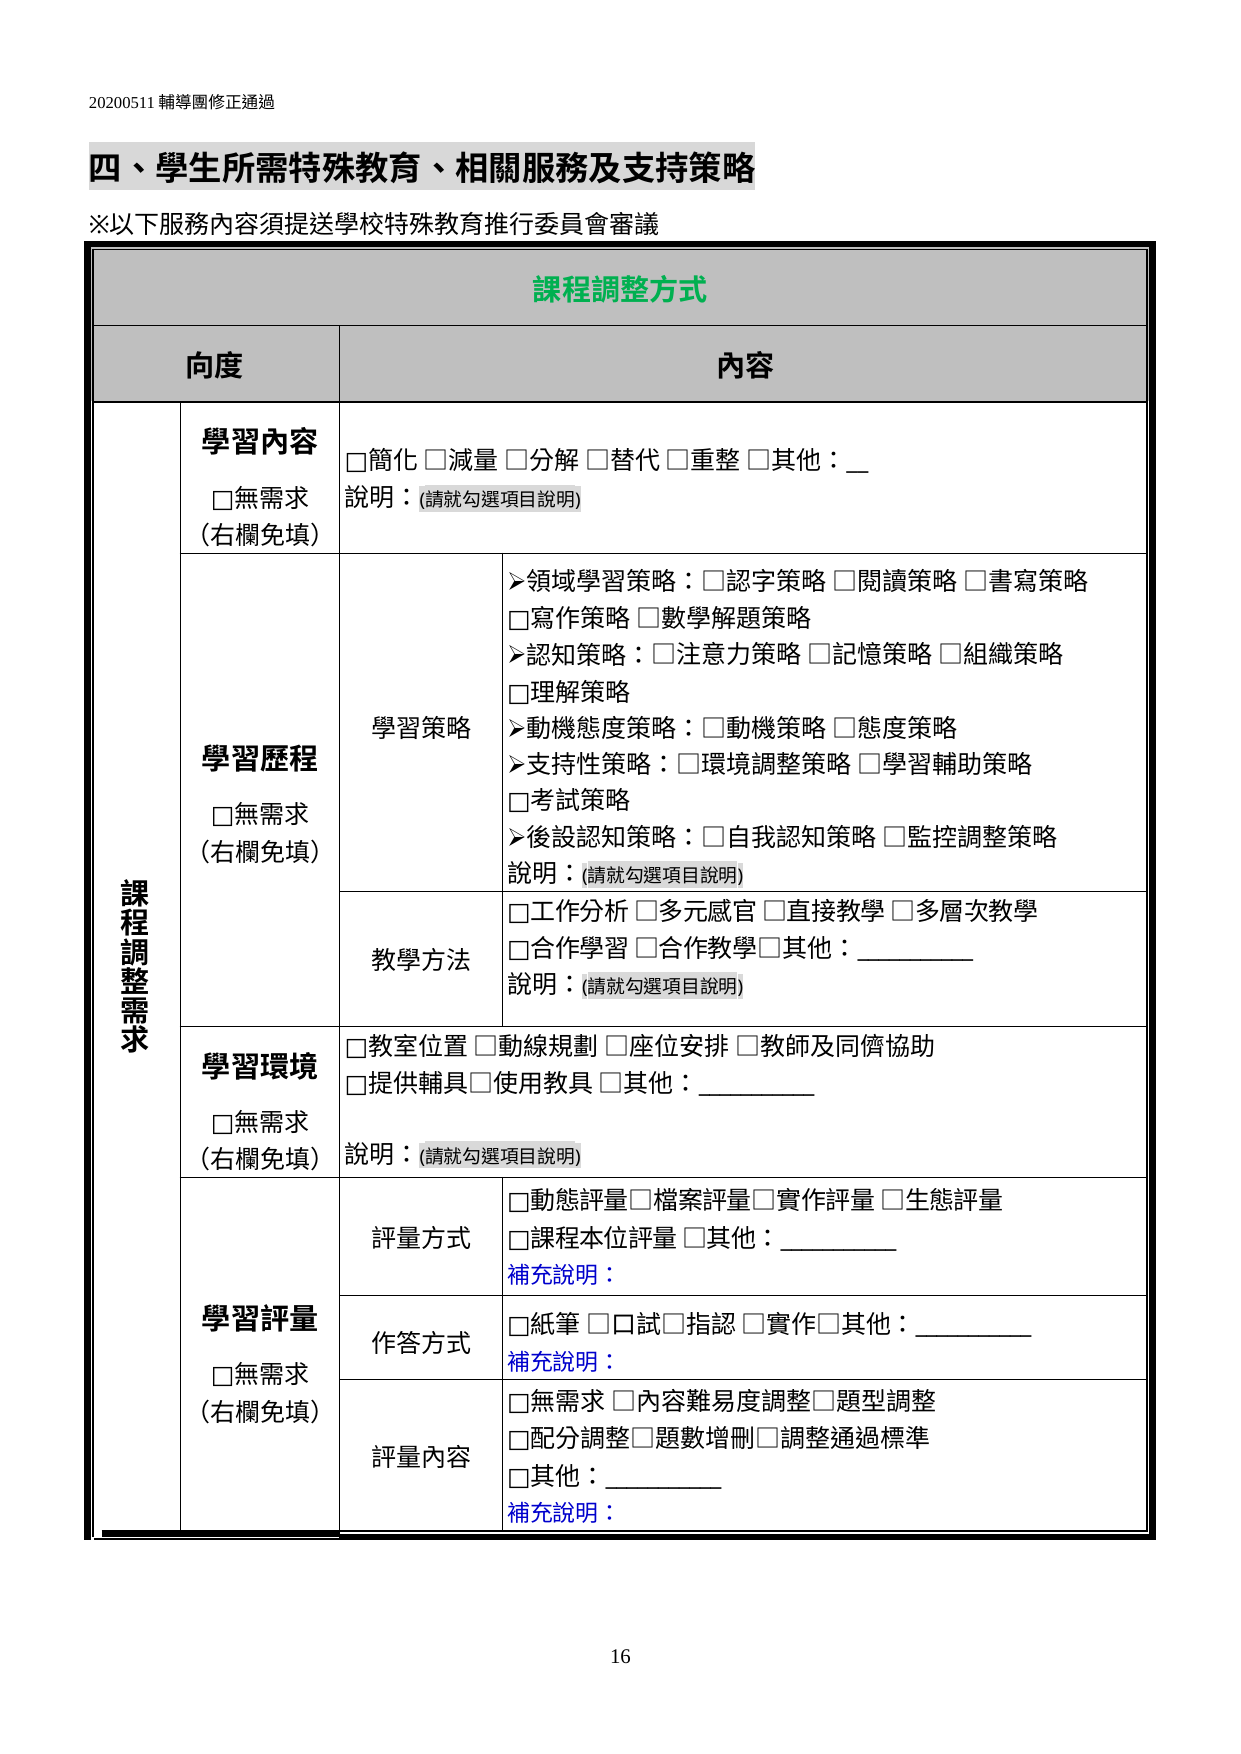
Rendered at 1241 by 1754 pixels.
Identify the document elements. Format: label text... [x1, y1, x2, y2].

table_cell □工作分析 □多元感官 □直接教學 □多層次教學 □合作學習 □合作教學□其他：___________ 說明：(請就勾選項目說明) [503, 892, 1146, 1026]
table_cell 學習內容 □無需求 （右欄免填） [181, 403, 339, 552]
table_cell 評量內容 [340, 1380, 502, 1530]
table_cell 學習歷程 □無需求 （右欄免填） [181, 554, 339, 1026]
table_cell □無需求 □內容難易度調整□題型調整 □配分調整□題數增刪□調整通過標準 □其他：___________ 補充說明： [503, 1380, 1146, 1530]
table_cell 課程調整需求 [94, 403, 180, 1530]
table_cell 評量方式 [340, 1178, 502, 1295]
text 四、學生所需特殊教育、相關服務及支持策略 [89, 128, 1152, 203]
table_header 課程調整方式 [94, 250, 1146, 325]
table_cell 內容 [340, 326, 1146, 401]
table_cell 領域學習策略：□認字策略 □閱讀策略 □書寫策略 □寫作策略 □數學解題策略 認知策略：□注意力策略 □記憶策略 □組織策略 □理解策略 動機態度策略：□動機策略 □態度策略 支持性策略：□環境調整策略 □學習輔助策略 □考試策略 後設認知策略：□自我認知策略 □監控調整策略 說明：(請就勾選項目說明) [503, 554, 1146, 891]
table_cell □動態評量□檔案評量□實作評量 □生態評量 □課程本位評量 □其他：___________ 補充說明： [503, 1178, 1146, 1295]
table_cell □簡化 □減量 □分解 □替代 □重整 □其他：__ 說明：(請就勾選項目說明) [340, 403, 1146, 552]
table_cell 學習環境 □無需求 （右欄免填） [181, 1027, 339, 1177]
table_cell □教室位置 □動線規劃 □座位安排 □教師及同儕協助 □提供輔具□使用教具 □其他：___________ 說明：(請就勾選項目說明) [340, 1027, 1146, 1177]
table_cell 教學方法 [340, 892, 502, 1026]
table_cell 學習評量 □無需求 （右欄免填） [181, 1178, 339, 1530]
table_cell □紙筆 □口試□指認 □實作□其他：___________ 補充說明： [503, 1296, 1146, 1379]
text ※以下服務內容須提送學校特殊教育推行委員會審議 [89, 203, 1152, 241]
table_cell 向度 [94, 326, 339, 401]
table_cell 學習策略 [340, 554, 502, 891]
table_cell 作答方式 [340, 1296, 502, 1379]
